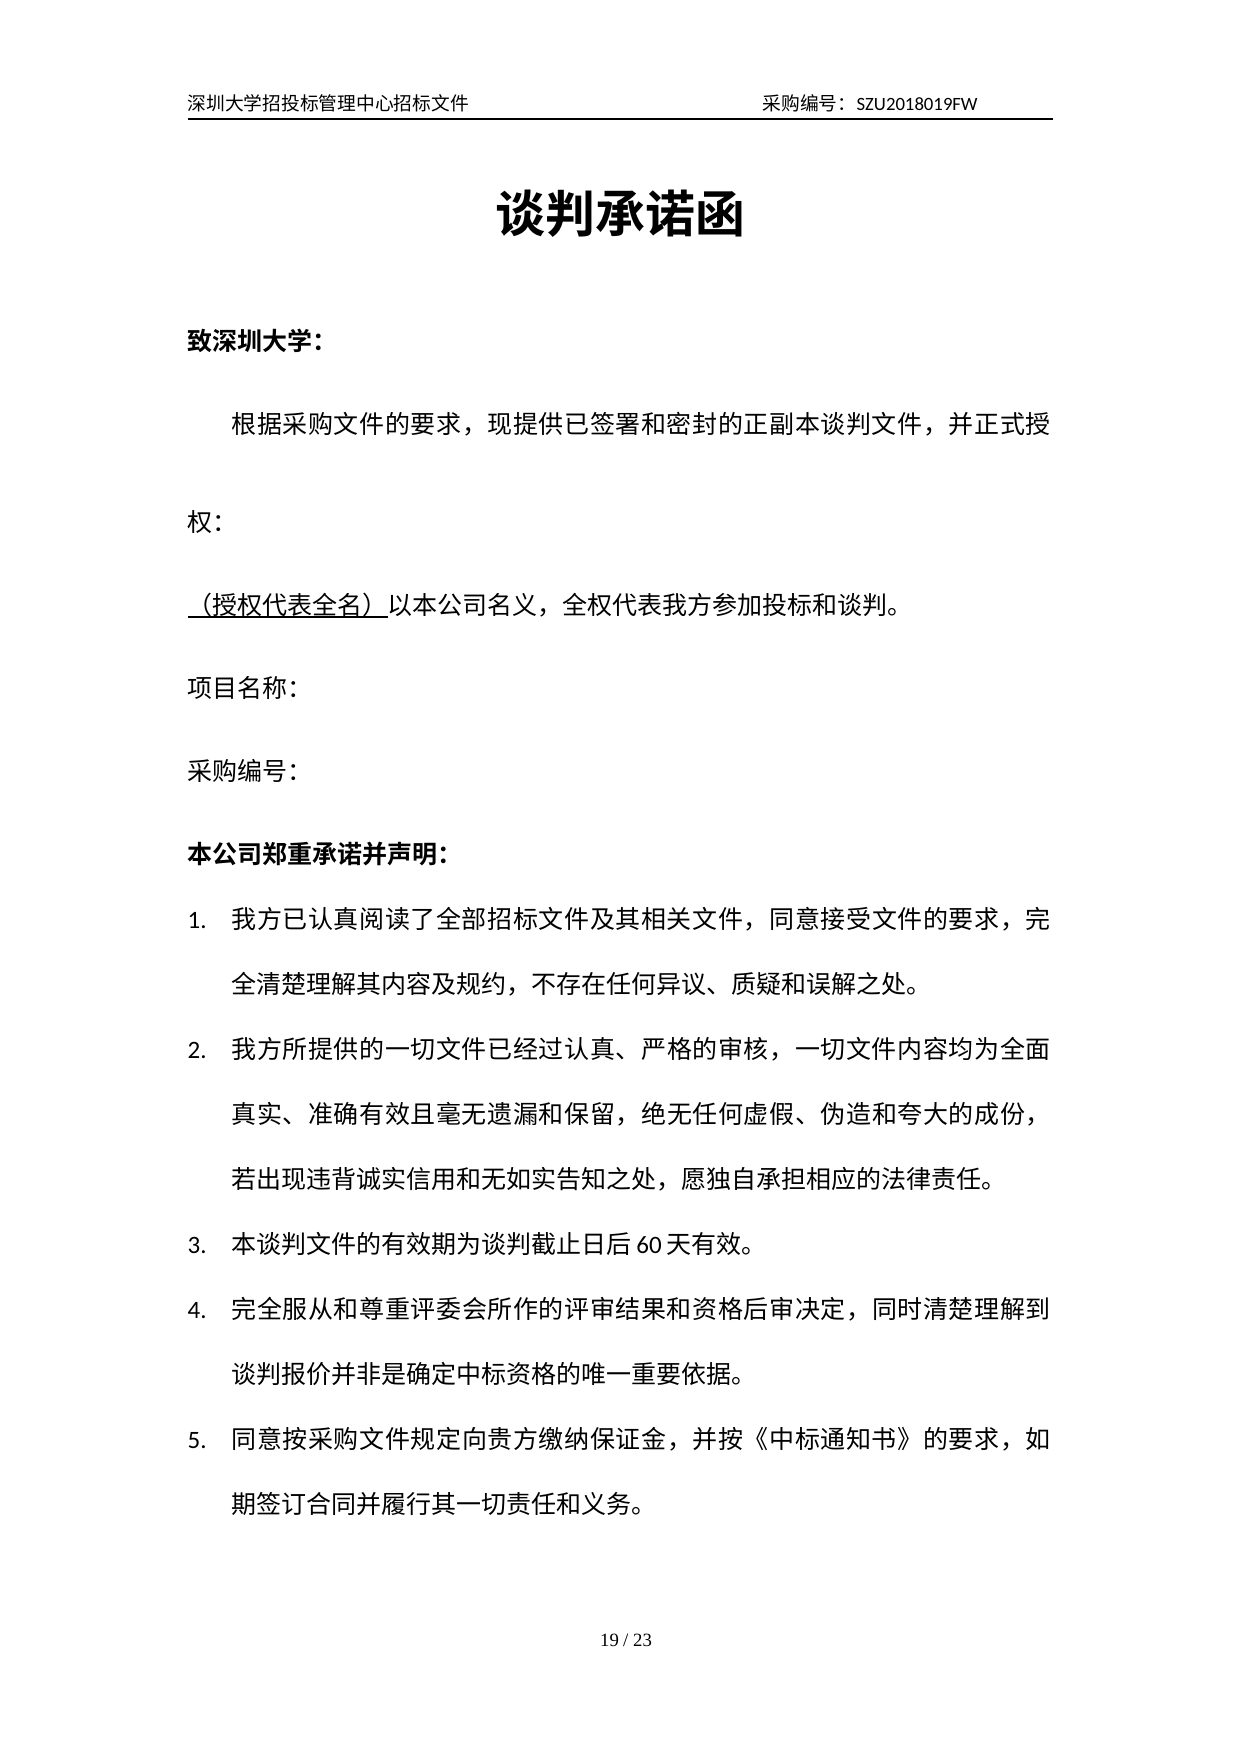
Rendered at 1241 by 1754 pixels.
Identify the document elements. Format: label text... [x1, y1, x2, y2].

text 谈判承诺函 [187, 162, 1053, 259]
text 根据采购文件的要求，现提供已签署和密封的正副本谈判文件，并正式授权： [187, 390, 1053, 553]
text 采购编号： [187, 737, 1053, 802]
text 项目名称： [187, 654, 1053, 719]
text （授权代表全名）以本公司名义，全权代表我方参加投标和谈判。 [187, 571, 1053, 636]
list 完全服从和尊重评委会所作的评审结果和资格后审决定，同时清楚理解到谈判报价并非是确定中标资格的唯一重要依据。 [187, 1275, 1053, 1405]
text 本公司郑重承诺并声明： [187, 820, 1053, 885]
list 同意按采购文件规定向贵方缴纳保证金，并按《中标通知书》的要求，如期签订合同并履行其一切责任和义务。 [187, 1405, 1053, 1535]
list 本谈判文件的有效期为谈判截止日后60天有效。 [187, 1210, 1053, 1275]
list 我方已认真阅读了全部招标文件及其相关文件，同意接受文件的要求，完全清楚理解其内容及规约，不存在任何异议、质疑和误解之处。 [187, 885, 1053, 1015]
text 致深圳大学： [187, 307, 1053, 372]
list 我方所提供的一切文件已经过认真、严格的审核，一切文件内容均为全面真实、准确有效且毫无遗漏和保留，绝无任何虚假、伪造和夸大的成份，若出现违背诚实信用和无如实告知之处，愿独自承担相应的法律责任。 [187, 1015, 1053, 1210]
